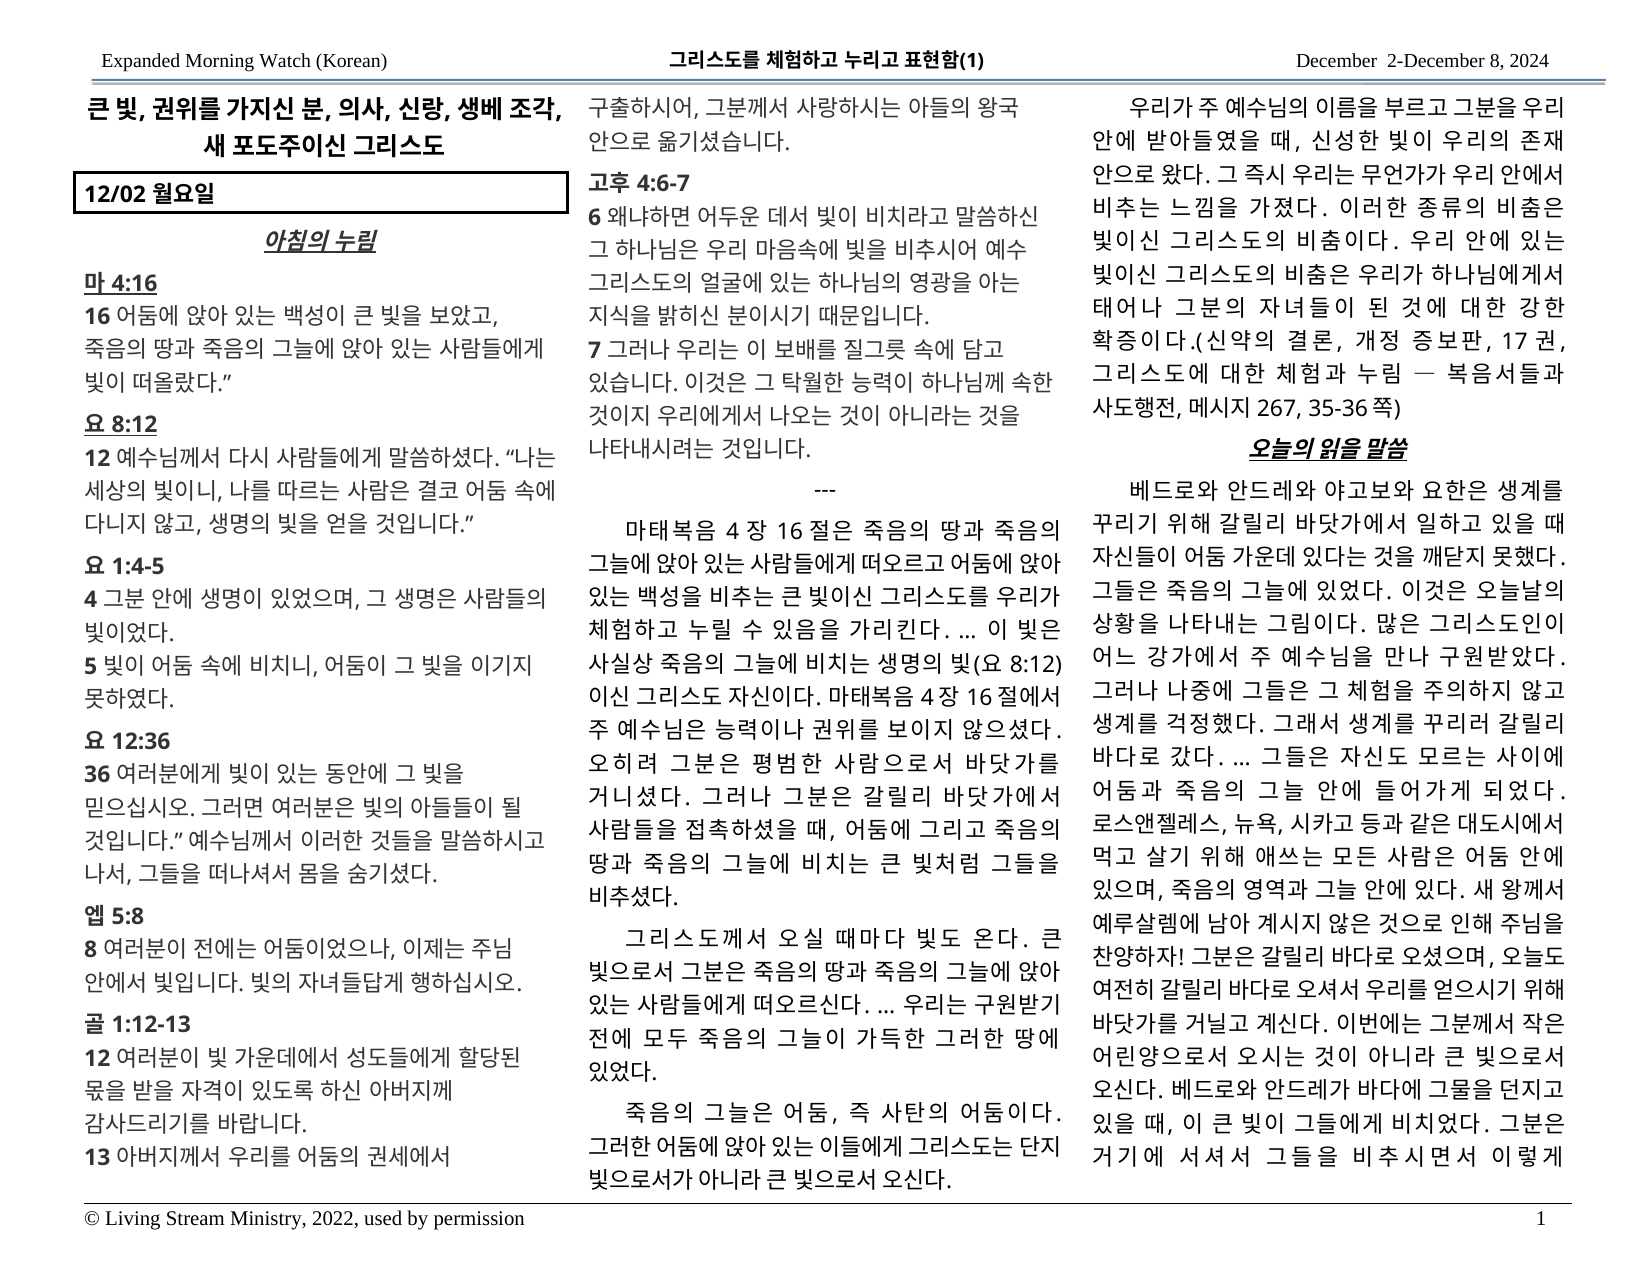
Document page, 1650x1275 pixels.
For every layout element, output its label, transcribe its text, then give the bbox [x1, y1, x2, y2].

text 엡 5:8 8 여러분이 전에는 어둠이었으나, 이제는 주님 안에서 빛입니다. 빛의 자녀들답게 행하십시오. [84, 898, 558, 998]
text 마태복음 4장 16절은 죽음의 땅과 죽음의 그늘에 앉아 있는 사람들에게 떠오르고 어둠에 앉아 있는 백성을 비추는 큰 빛이신 그리스도를 우리가 체험하고 누릴 수 있음을 가리킨다. … 이 빛은 사실상 죽음의 그늘에 비치는 생명의 빛(요 8:12)이신 그리스도 자신이다. 마태복음 4장 16절에서 주 예수님은 능력이나 권위를 보이지 않으셨다. 오히려 그분은 평범한 사람으로서 바닷가를 거니셨다. 그러나 그분은 갈릴리 바닷가에서 사람들을 접촉하셨을 때, 어둠에 그리고 죽음의 땅과 죽음의 그늘에 비치는 큰 빛처럼 그들을 비추셨다. [588, 513, 1062, 912]
text 요 12:36 36 여러분에게 빛이 있는 동안에 그 빛을 믿으십시오. 그러면 여러분은 빛의 아들들이 될 것입니다.” 예수님께서 이러한 것들을 말씀하시고 나서, 그들을 떠나셔서 몸을 숨기셨다. [84, 723, 558, 889]
text --- [588, 473, 1062, 504]
text 마 4:16 16 어둠에 앉아 있는 백성이 큰 빛을 보았고, 죽음의 땅과 죽음의 그늘에 앉아 있는 사람들에게 빛이 떠올랐다.” [84, 264, 558, 398]
text 요 1:4-5 4 그분 안에 생명이 있었으며, 그 생명은 사람들의 빛이었다. 5 빛이 어둠 속에 비치니, 어둠이 그 빛을 이기지 못하였다. [84, 548, 558, 714]
text 요 8:12 12 예수님께서 다시 사람들에게 말씀하셨다. “나는 세상의 빛이니, 나를 따르는 사람은 결코 어둠 속에 다니지 않고, 생명의 빛을 얻을 것입니다.” [84, 406, 558, 539]
text 큰 빛, 권위를 가지신 분, 의사, 신랑, 생베 조각, 새 포도주이신 그리스도 [84, 90, 558, 162]
text 골 1:12-13 12 여러분이 빛 가운데에서 성도들에게 할당된 몫을 받을 자격이 있도록 하신 아버지께 감사드리기를 바랍니다. 13 아버지께서 우리를 어둠의 권세에서 구출하시어, 그분께서 사랑하시는 아들의 왕국 안으로 옮기셨습니다. [84, 1006, 558, 1173]
list 오늘의 읽을 말씀 [1092, 431, 1566, 464]
text 우리가 주 예수님의 이름을 부르고 그분을 우리 안에 받아들였을 때, 신성한 빛이 우리의 존재 안으로 왔다. 그 즉시 우리는 무언가가 우리 안에서 비추는 느낌을 가졌다. 이러한 종류의 비춤은 빛이신 그리스도의 비춤이다. 우리 안에 있는 빛이신 그리스도의 비춤은 우리가 하나님에게서 태어나 그분의 자녀들이 된 것에 대한 강한 확증이다.(신약의 결론, 개정 증보판, 17권, 그리스도에 대한 체험과 누림 ― 복음서들과 사도행전, 메시지 267, 35-36쪽) [1092, 90, 1566, 423]
text 고후 4:6-7 6 왜냐하면 어두운 데서 빛이 비치라고 말씀하신 그 하나님은 우리 마음속에 빛을 비추시어 예수 그리스도의 얼굴에 있는 하나님의 영광을 아는 지식을 밝히신 분이시기 때문입니다. 7 그러나 우리는 이 보배를 질그릇 속에 담고 있습니다. 이것은 그 탁월한 능력이 하나님께 속한 것이지 우리에게서 나오는 것이 아니라는 것을 나타내시려는 것입니다. [588, 165, 1062, 465]
text 죽음의 그늘은 어둠, 즉 사탄의 어둠이다. 그러한 어둠에 앉아 있는 이들에게 그리스도는 단지 빛으로서가 아니라 큰 빛으로서 오신다. [588, 1095, 1062, 1195]
text 아침의 누림 [84, 223, 558, 256]
text 그리스도께서 오실 때마다 빛도 온다. 큰 빛으로서 그분은 죽음의 땅과 죽음의 그늘에 앉아 있는 사람들에게 떠오르신다. … 우리는 구원받기 전에 모두 죽음의 그늘이 가득한 그러한 땅에 있었다. [588, 921, 1062, 1087]
text 골 1:12-13 12 여러분이 빛 가운데에서 성도들에게 할당된 몫을 받을 자격이 있도록 하신 아버지께 감사드리기를 바랍니다. 13 아버지께서 우리를 어둠의 권세에서 구출하시어, 그분께서 사랑하시는 아들의 왕국 안으로 옮기셨습니다. [588, 90, 1062, 157]
text 12/02 월요일 [76, 174, 566, 211]
